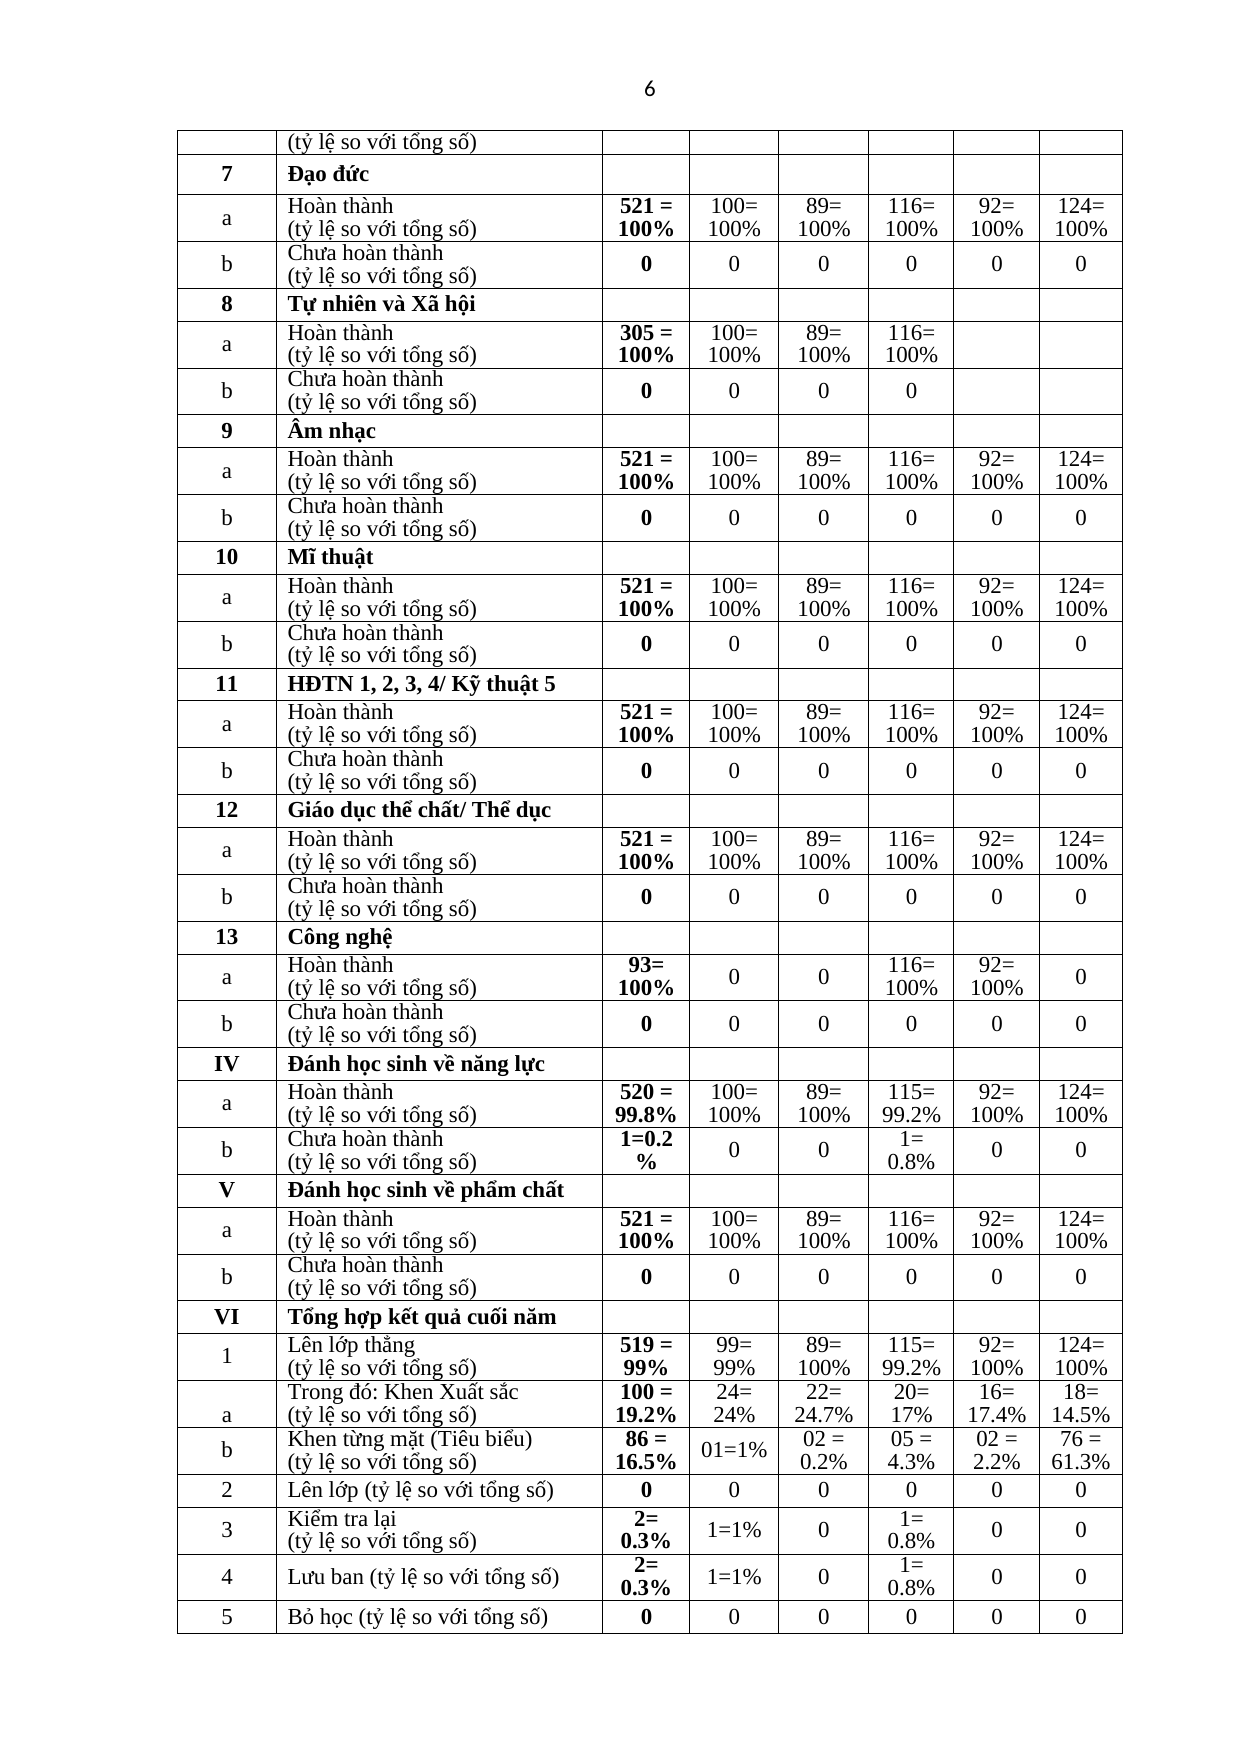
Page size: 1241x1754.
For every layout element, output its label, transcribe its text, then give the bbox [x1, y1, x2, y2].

table_cell 116= 100% [869, 828, 953, 874]
table_cell 0 [869, 1255, 953, 1300]
table_cell 0 [954, 242, 1039, 288]
table_cell [690, 922, 778, 953]
table_cell 0 [690, 1475, 778, 1507]
table_cell [603, 1175, 689, 1207]
table_cell 520 = 99.8% [603, 1081, 689, 1127]
table_cell 124= 100% [1040, 448, 1122, 494]
table_cell 100= 100% [690, 575, 778, 621]
table_cell b [178, 369, 276, 414]
table_cell [1040, 1175, 1122, 1207]
table_cell 0 [779, 1555, 868, 1600]
table_cell [690, 415, 778, 447]
table_cell b [178, 875, 276, 921]
table_cell 116= 100% [869, 575, 953, 621]
table_cell 0 [1040, 131, 1122, 154]
table_cell a [178, 1208, 276, 1253]
table_cell Hoàn thành (tỷ lệ so với tổng số) [277, 701, 602, 747]
table_cell Công nghệ [277, 922, 602, 953]
table_cell [779, 795, 868, 827]
table_cell 0 [1040, 1508, 1122, 1553]
table_cell 124= 100% [1040, 1208, 1122, 1253]
table_cell 89= 100% [779, 575, 868, 621]
table_cell 521 = 100% [603, 701, 689, 747]
table_cell 0 [603, 242, 689, 288]
table_cell [954, 1301, 1039, 1333]
table_cell Hoàn thành (tỷ lệ so với tổng số) [277, 955, 602, 1000]
table_cell 0 [603, 622, 689, 667]
table_cell [1040, 1301, 1122, 1333]
table_cell [954, 155, 1039, 194]
table_cell 0 [779, 1475, 868, 1507]
table_cell 116= 100% [869, 448, 953, 494]
table_cell a [178, 1081, 276, 1127]
table_cell 8 [178, 289, 276, 321]
table_cell 92= 100% [954, 1208, 1039, 1253]
table_cell Chưa hoàn thành (tỷ lệ so với tổng số) [277, 242, 602, 288]
table_cell 1 [178, 1334, 276, 1380]
table_cell 99= 99% [690, 1334, 778, 1380]
table_cell 0 [603, 1255, 689, 1300]
table_cell Lên lớp thẳng (tỷ lệ so với tổng số) [277, 1334, 602, 1380]
table_cell [779, 131, 868, 154]
table_cell HĐTN 1, 2, 3, 4/ Kỹ thuật 5 [277, 669, 602, 700]
table_cell Hoàn thành (tỷ lệ so với tổng số) [277, 322, 602, 367]
table_cell [690, 1048, 778, 1080]
table_cell 0 [1040, 875, 1122, 921]
table_cell [1040, 322, 1122, 367]
table_cell 0 [1040, 1128, 1122, 1174]
table_cell 89= 100% [779, 448, 868, 494]
table_cell Âm nhạc [277, 415, 602, 447]
table_cell 92= 100% [954, 828, 1039, 874]
table_cell [779, 1048, 868, 1080]
table_cell 0 [779, 242, 868, 288]
table_cell 0 [954, 1601, 1039, 1633]
table_cell 1=1% [690, 1508, 778, 1553]
table_cell a [178, 448, 276, 494]
table_cell b [178, 748, 276, 794]
table_cell 89= 100% [779, 1334, 868, 1380]
table_cell a [178, 828, 276, 874]
table_cell 0 [779, 1001, 868, 1047]
table_cell 0 [690, 242, 778, 288]
table_cell a [178, 195, 276, 241]
table_cell [954, 1175, 1039, 1207]
table_cell 0 [954, 1508, 1039, 1553]
table_cell [954, 669, 1039, 700]
table_cell 100= 100% [690, 448, 778, 494]
table_cell 0 [1040, 1255, 1122, 1300]
table_cell Đánh học sinh về năng lực [277, 1048, 602, 1080]
table_cell 1=1% [690, 1555, 778, 1600]
table_cell Lưu ban (tỷ lệ so với tổng số) [277, 1555, 602, 1600]
table_cell 100= 100% [690, 322, 778, 367]
table_cell a [178, 701, 276, 747]
table_cell 100= 100% [690, 1208, 778, 1253]
table_cell a [178, 1381, 276, 1427]
table_cell [1040, 542, 1122, 574]
table_cell [869, 542, 953, 574]
table_cell 0 [869, 495, 953, 541]
table_cell 100= 100% [690, 195, 778, 241]
table_cell Bỏ học (tỷ lệ so với tổng số) [277, 1601, 602, 1633]
table_cell 02 = 2.2% [954, 1428, 1039, 1474]
table_cell b [178, 1001, 276, 1047]
table_cell 124= 100% [1040, 1081, 1122, 1127]
table_cell 0 [954, 748, 1039, 794]
table_cell 86 = 16.5% [603, 1428, 689, 1474]
table_cell [779, 415, 868, 447]
table_cell 124= 100% [1040, 828, 1122, 874]
table_cell 100= 100% [690, 828, 778, 874]
table_cell [869, 1048, 953, 1080]
table_cell 0 [1040, 242, 1122, 288]
table_cell Hoàn thành (tỷ lệ so với tổng số) [277, 575, 602, 621]
table_cell 0 [779, 748, 868, 794]
table_cell 100 = 19.2% [603, 1381, 689, 1427]
table_cell 1=0.2% [603, 1128, 689, 1174]
table_cell [690, 289, 778, 321]
table_cell 124= 100% [1040, 575, 1122, 621]
table_cell 0 [603, 369, 689, 414]
table_cell [1040, 1048, 1122, 1080]
table_cell 0 [690, 495, 778, 541]
table_cell 116= 100% [869, 1208, 953, 1253]
table_cell Lên lớp (tỷ lệ so với tổng số) [277, 1475, 602, 1507]
table_cell 89= 100% [779, 322, 868, 367]
table_cell 0 [779, 1128, 868, 1174]
table_cell [690, 669, 778, 700]
table_cell Giáo dục thể chất/ Thể dục [277, 795, 602, 827]
table_cell 0 [690, 1601, 778, 1633]
table_cell 0 [779, 495, 868, 541]
table_cell 0 [603, 748, 689, 794]
table_cell Trong đó: Khen Xuất sắc (tỷ lệ so với tổng số) [277, 1381, 602, 1427]
table_cell 0 [1040, 955, 1122, 1000]
table_cell 89= 100% [779, 195, 868, 241]
table_cell 16= 17.4% [954, 1381, 1039, 1427]
table_cell Chưa hoàn thành (tỷ lệ so với tổng số) [277, 1001, 602, 1047]
table_cell 0 [1040, 495, 1122, 541]
table_cell [1040, 669, 1122, 700]
table_cell 0 [779, 1601, 868, 1633]
table_cell [869, 922, 953, 953]
table_cell [954, 542, 1039, 574]
table_cell 0 [603, 495, 689, 541]
table_cell a [178, 955, 276, 1000]
table_cell 0 [1040, 1001, 1122, 1047]
table_cell Tự nhiên và Xã hội [277, 289, 602, 321]
table_cell 0 [954, 131, 1039, 154]
table_cell 0 [690, 748, 778, 794]
table_cell 0 [954, 1001, 1039, 1047]
table_cell 0 [779, 1508, 868, 1553]
table_cell 0 [690, 369, 778, 414]
table_cell 0 [603, 1475, 689, 1507]
table_cell 0 [1040, 1601, 1122, 1633]
table_cell Hoàn thành (tỷ lệ so với tổng số) [277, 448, 602, 494]
table_cell 7 [178, 155, 276, 194]
table_cell 1= 0.8% [869, 1555, 953, 1600]
table_cell 116= 100% [869, 701, 953, 747]
table_cell 89= 100% [779, 828, 868, 874]
table_cell [603, 289, 689, 321]
table_cell [779, 922, 868, 953]
table_cell 124= 100% [1040, 701, 1122, 747]
table_cell [869, 1301, 953, 1333]
table_cell [869, 669, 953, 700]
table_cell Hoàn thành (tỷ lệ so với tổng số) [277, 195, 602, 241]
table_cell 115= 99.2% [869, 1081, 953, 1127]
table_cell 92= 100% [954, 195, 1039, 241]
table_cell 92= 100% [954, 1334, 1039, 1380]
table_cell 0 [603, 131, 689, 154]
table_cell 2= 0.3% [603, 1555, 689, 1600]
table_cell 1= 0.8% [869, 1508, 953, 1553]
table_cell 521 = 100% [603, 195, 689, 241]
table_cell Chưa hoàn thành (tỷ lệ so với tổng số) [277, 748, 602, 794]
table_cell [603, 415, 689, 447]
table_cell a [178, 575, 276, 621]
table_cell [690, 1301, 778, 1333]
table_cell [954, 322, 1039, 367]
table_cell 124= 100% [1040, 1334, 1122, 1380]
table_cell [954, 289, 1039, 321]
table_cell 92= 100% [954, 448, 1039, 494]
table_cell [954, 369, 1039, 414]
table_cell Chưa hoàn thành (tỷ lệ so với tổng số) [277, 1128, 602, 1174]
table_cell 0 [690, 622, 778, 667]
table_cell 100= 100% [690, 701, 778, 747]
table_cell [277, 131, 602, 154]
table_cell 0 [869, 622, 953, 667]
table_cell 0 [1040, 622, 1122, 667]
table_cell VI [178, 1301, 276, 1333]
table_cell 0 [1040, 1475, 1122, 1507]
table_cell 92= 100% [954, 575, 1039, 621]
table_cell 100= 100% [690, 1081, 778, 1127]
table_cell 0 [869, 1475, 953, 1507]
table_cell 2= 0.3% [603, 1508, 689, 1553]
table_cell 124= 100% [1040, 195, 1122, 241]
table_cell 0 [869, 131, 953, 154]
table_cell 89= 100% [779, 1208, 868, 1253]
table_cell [603, 922, 689, 953]
table_cell 116= 100% [869, 195, 953, 241]
table_cell Mĩ thuật [277, 542, 602, 574]
table_cell Hoàn thành (tỷ lệ so với tổng số) [277, 828, 602, 874]
table_cell [954, 1048, 1039, 1080]
table_cell 0 [690, 875, 778, 921]
table_cell 0 [779, 955, 868, 1000]
table_cell 0 [954, 1128, 1039, 1174]
table_cell [690, 155, 778, 194]
table_cell 9 [178, 415, 276, 447]
table_cell 0 [690, 1255, 778, 1300]
table_cell 521 = 100% [603, 448, 689, 494]
table_cell 02 = 0.2% [779, 1428, 868, 1474]
table_cell 92= 100% [954, 701, 1039, 747]
table_cell 12 [178, 795, 276, 827]
table_cell 1= 0.8% [869, 1128, 953, 1174]
table_cell [779, 155, 868, 194]
table_cell 5 [178, 1601, 276, 1633]
table_cell [1040, 369, 1122, 414]
table_cell 0 [690, 1001, 778, 1047]
table_cell 22= 24.7% [779, 1381, 868, 1427]
table_cell 76 = 61.3% [1040, 1428, 1122, 1474]
table_cell [690, 795, 778, 827]
table_cell b [178, 495, 276, 541]
table_cell 01=1% [690, 1428, 778, 1474]
table_cell 0 [869, 875, 953, 921]
table_cell [779, 289, 868, 321]
table_cell 115= 99.2% [869, 1334, 953, 1380]
table_cell [869, 1175, 953, 1207]
table_cell 0 [603, 1601, 689, 1633]
table_cell [1040, 922, 1122, 953]
table_cell Hoàn thành (tỷ lệ so với tổng số) [277, 1208, 602, 1253]
table_cell b [178, 1255, 276, 1300]
table_cell 18= 14.5% [1040, 1381, 1122, 1427]
table_cell 0 [869, 242, 953, 288]
table_cell 0 [603, 1001, 689, 1047]
table_cell 24= 24% [690, 1381, 778, 1427]
table_cell 4 [178, 1555, 276, 1600]
table_cell Chưa hoàn thành (tỷ lệ so với tổng số) [277, 369, 602, 414]
table_cell 92= 100% [954, 955, 1039, 1000]
table_cell [954, 922, 1039, 953]
table_cell [779, 542, 868, 574]
table_cell b [178, 131, 276, 154]
table_cell b [178, 622, 276, 667]
table_cell 0 [779, 875, 868, 921]
table_cell 0 [869, 1001, 953, 1047]
table_cell Tổng hợp kết quả cuối năm [277, 1301, 602, 1333]
table_cell 20= 17% [869, 1381, 953, 1427]
table_cell 3 [178, 1508, 276, 1553]
table_cell Khen từng mặt (Tiêu biểu) (tỷ lệ so với tổng số) [277, 1428, 602, 1474]
table_cell [779, 669, 868, 700]
table_cell b [178, 242, 276, 288]
table_cell 519 = 99% [603, 1334, 689, 1380]
table_cell [690, 542, 778, 574]
table_cell 0 [690, 955, 778, 1000]
table_cell 0 [869, 748, 953, 794]
table_cell [690, 1175, 778, 1207]
table_cell [603, 542, 689, 574]
table_cell Chưa hoàn thành (tỷ lệ so với tổng số) [277, 1255, 602, 1300]
table_cell 93= 100% [603, 955, 689, 1000]
table_cell 305 = 100% [603, 322, 689, 367]
table_cell IV [178, 1048, 276, 1080]
table_cell 0 [690, 1128, 778, 1174]
table_cell 11 [178, 669, 276, 700]
table_cell 0 [954, 1475, 1039, 1507]
table_cell [869, 289, 953, 321]
table_cell 10 [178, 542, 276, 574]
table_cell Chưa hoàn thành (tỷ lệ so với tổng số) [277, 495, 602, 541]
table_cell 116= 100% [869, 322, 953, 367]
table_cell 13 [178, 922, 276, 953]
table_cell 0 [954, 1555, 1039, 1600]
table_cell Chưa hoàn thành (tỷ lệ so với tổng số) [277, 875, 602, 921]
table_cell Đánh học sinh về phẩm chất [277, 1175, 602, 1207]
table_cell 05 = 4.3% [869, 1428, 953, 1474]
table_cell 0 [1040, 1555, 1122, 1600]
table_cell 521 = 100% [603, 828, 689, 874]
table_cell b [178, 1428, 276, 1474]
table_cell [869, 795, 953, 827]
table_cell [1040, 795, 1122, 827]
table_cell 89= 100% [779, 701, 868, 747]
table_cell [603, 669, 689, 700]
table_cell [603, 155, 689, 194]
table_cell Chưa hoàn thành (tỷ lệ so với tổng số) [277, 622, 602, 667]
table_cell 0 [869, 369, 953, 414]
table_cell 521 = 100% [603, 575, 689, 621]
table_cell b [178, 1128, 276, 1174]
table_cell [1040, 155, 1122, 194]
table_cell 0 [954, 495, 1039, 541]
table_cell 0 [954, 1255, 1039, 1300]
table_cell 0 [954, 875, 1039, 921]
table_cell Kiểm tra lại (tỷ lệ so với tổng số) [277, 1508, 602, 1553]
table_cell Đạo đức [277, 155, 602, 194]
table_cell 0 [779, 1255, 868, 1300]
table_cell 0 [779, 622, 868, 667]
table_cell 116= 100% [869, 955, 953, 1000]
table_cell [603, 1048, 689, 1080]
table_cell [954, 415, 1039, 447]
table_cell a [178, 322, 276, 367]
table_cell V [178, 1175, 276, 1207]
table_cell 89= 100% [779, 1081, 868, 1127]
table_cell [869, 155, 953, 194]
table_cell 521 = 100% [603, 1208, 689, 1253]
table_cell [869, 415, 953, 447]
table_cell 92= 100% [954, 1081, 1039, 1127]
table_cell [779, 1301, 868, 1333]
table_cell 2 [178, 1475, 276, 1507]
table_cell [690, 131, 778, 154]
table_cell 0 [779, 369, 868, 414]
table_cell [1040, 289, 1122, 321]
table_cell [603, 795, 689, 827]
table_cell 0 [954, 622, 1039, 667]
table_cell 0 [869, 1601, 953, 1633]
table_cell 0 [1040, 748, 1122, 794]
table_cell 0 [603, 875, 689, 921]
table_cell [954, 795, 1039, 827]
table_cell [779, 1175, 868, 1207]
table_cell Hoàn thành (tỷ lệ so với tổng số) [277, 1081, 602, 1127]
table_cell [603, 1301, 689, 1333]
table_cell [1040, 415, 1122, 447]
